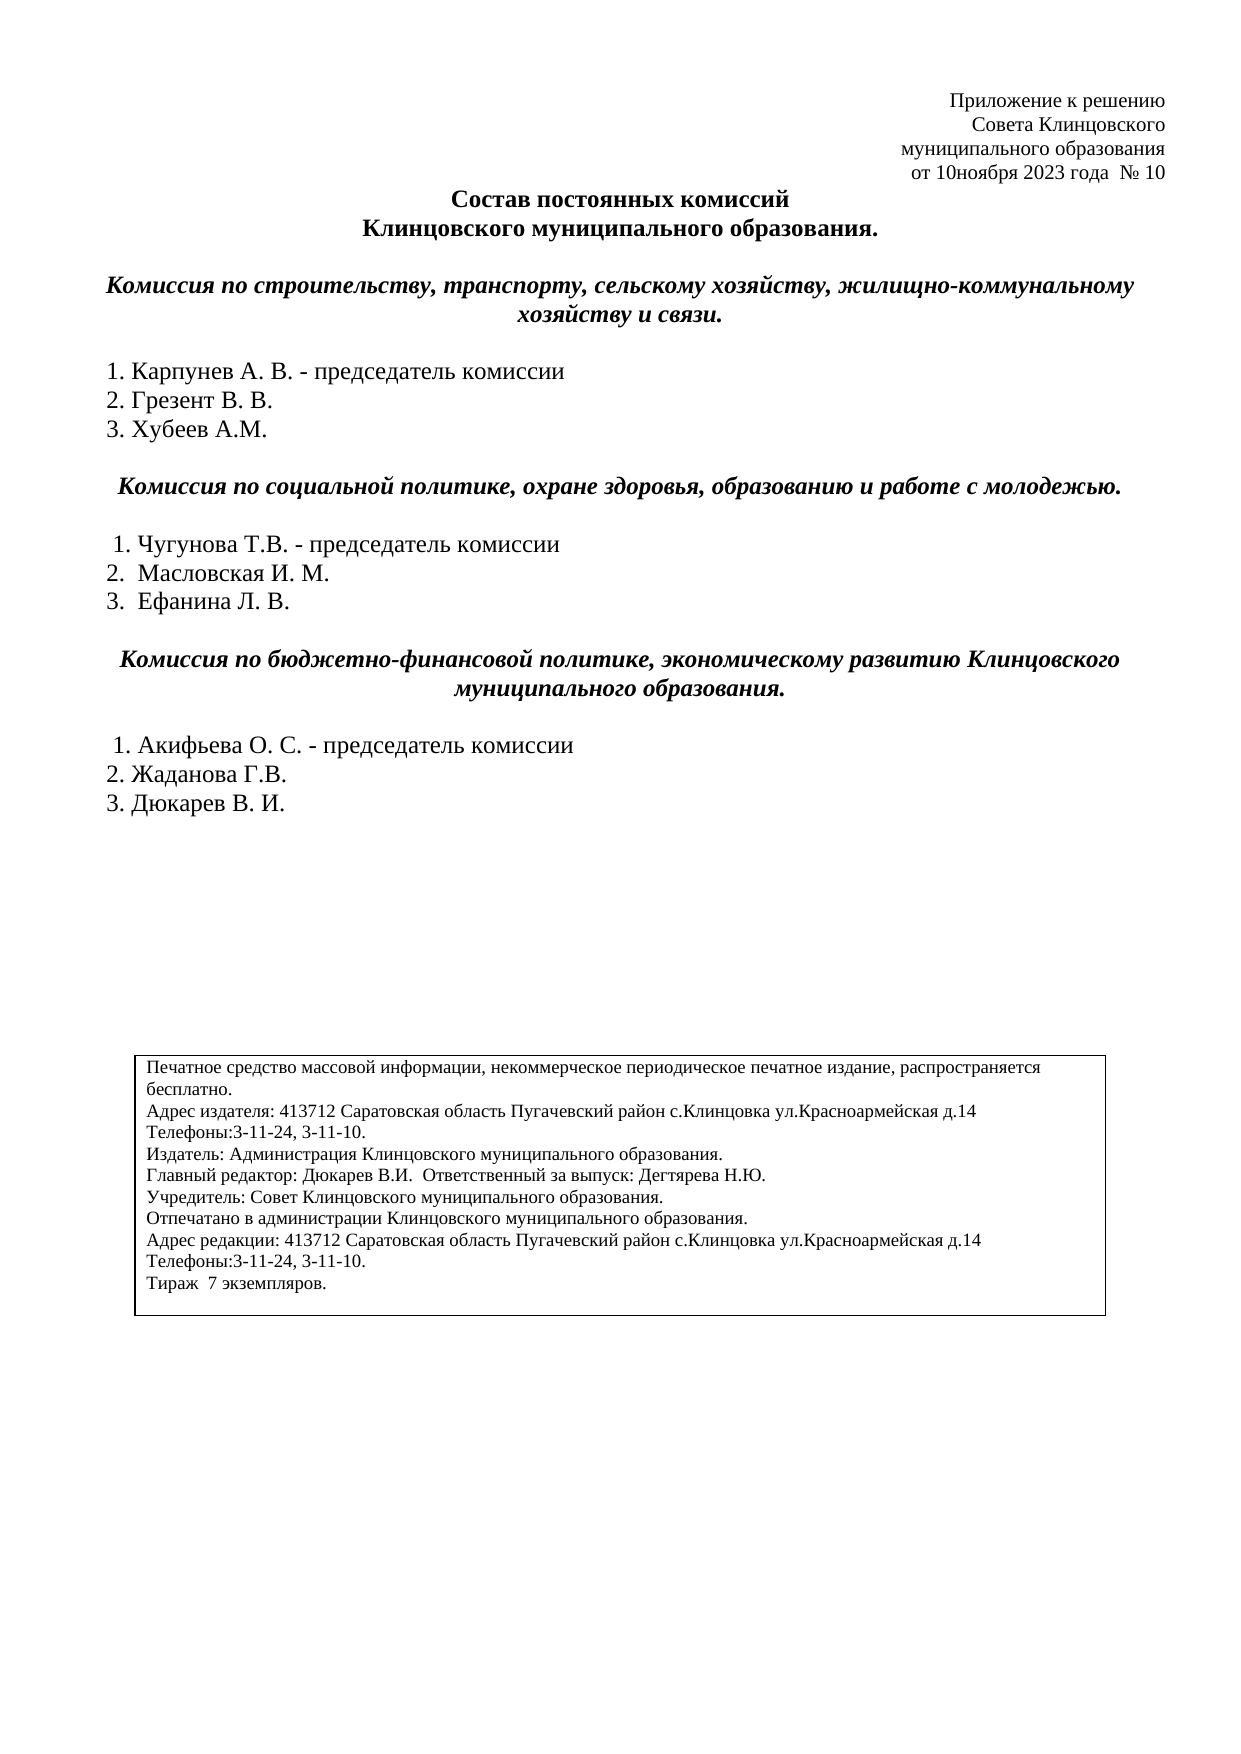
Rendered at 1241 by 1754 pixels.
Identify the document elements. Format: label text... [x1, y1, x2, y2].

list 2. Масловская И. М. [75, 558, 1165, 586]
text Совета Клинцовского [665, 112, 1165, 136]
text муниципального образования [665, 136, 1165, 160]
text Клинцовского муниципального образования. [75, 213, 1165, 241]
list 3. Хубеев А.М. [75, 414, 1165, 443]
text от 10ноября 2023 года № 10 [665, 160, 1165, 184]
list 1. Акифьева О. С. - председатель комиссии [112, 730, 1165, 759]
list 1. Карпунев А. В. - председатель комиссии [75, 356, 1165, 385]
text Приложение к решению [665, 88, 1165, 112]
table_header Печатное средство массовой информации, некоммерческое периодическое печатное издание, распространяется бесплатно. Адрес издателя: 413712 Саратовская область Пугачевский район с.Клинцовка ул.Красноармейская д.14 Телефоны:3-11-24, 3-11-10. Издатель: Администрация Клинцовского муниципального образования. Главный редактор: Дюкарев В.И. Ответственный за выпуск: Дегтярева Н.Ю. Учредитель: Совет Клинцовского муниципального образования. Отпечатано в администрации Клинцовского муниципального образования. Адрес редакции: 413712 Саратовская область Пугачевский район с.Клинцовка ул.Красноармейская д.14 Телефоны:3-11-24, 3-11-10. Тираж 7 экземпляров. [136, 1056, 1105, 1315]
text Комиссия по социальной политике, охране здоровья, образованию и работе с молодежью. [75, 471, 1165, 500]
list 1. Чугунова Т.В. - председатель комиссии [112, 529, 1165, 558]
text Состав постоянных комиссий [75, 184, 1165, 213]
text Комиссия по бюджетно-финансовой политике, экономическому развитию Клинцовского муниципального образования. [75, 644, 1165, 701]
list 2. Жаданова Г.В. [75, 759, 1165, 788]
list 3. Дюкарев В. И. [75, 788, 1165, 816]
list 2. Грезент В. В. [75, 385, 1165, 414]
list 3. Ефанина Л. В. [75, 586, 1165, 615]
text Комиссия по строительству, транспорту, сельскому хозяйству, жилищно-коммунальному хозяйству и связи. [75, 270, 1165, 328]
